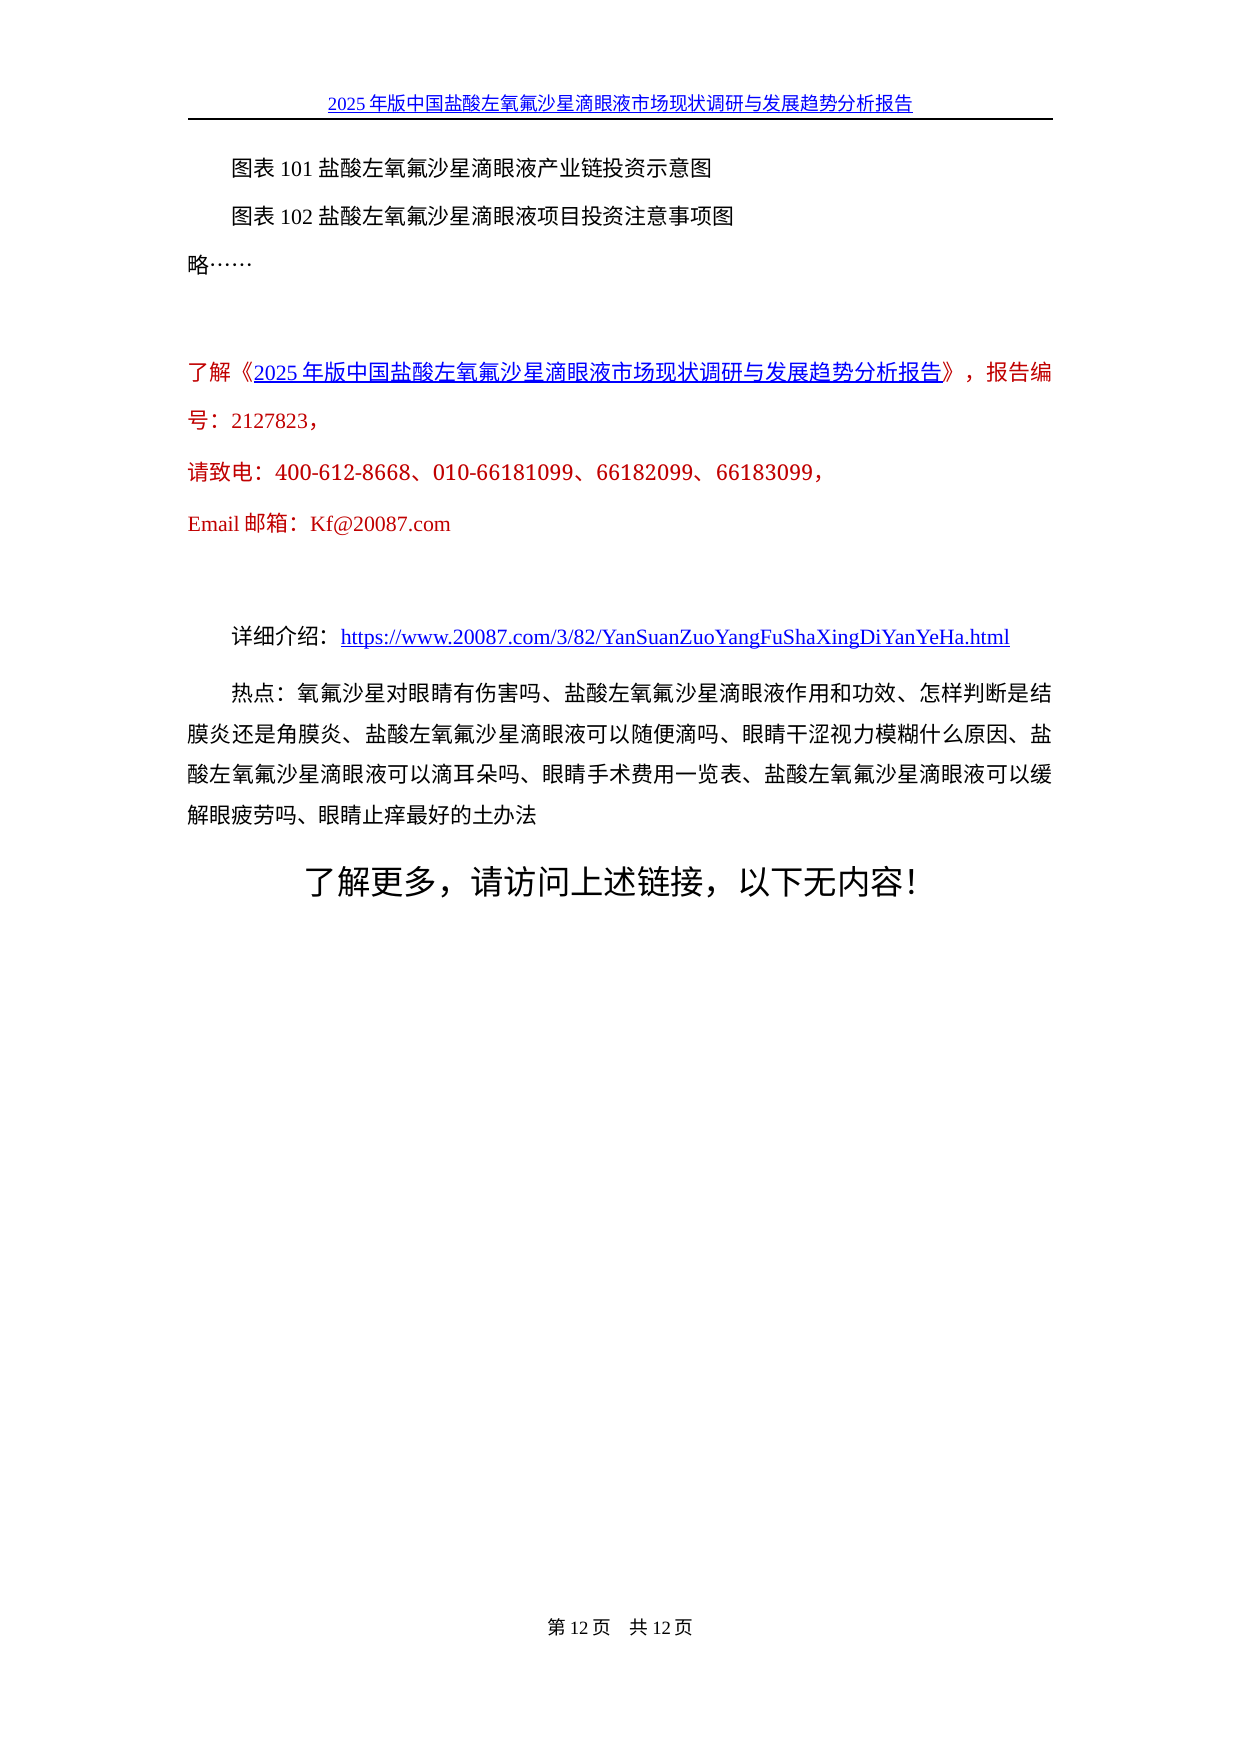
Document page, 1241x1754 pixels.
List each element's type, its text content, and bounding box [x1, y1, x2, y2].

text 详细介绍：https://www.20087.com/3/82/YanSuanZuoYangFuShaXingDiYanYeHa.html [187, 619, 1053, 651]
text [187, 150, 1053, 280]
text Email邮箱：Kf@20087.com [187, 506, 1053, 538]
text 请致电：400-612-8668、010-66181099、66182099、66183099， [187, 454, 1053, 487]
text 热点：氧氟沙星对眼睛有伤害吗、盐酸左氧氟沙星滴眼液作用和功效、怎样判断是结膜炎还是角膜炎、盐酸左氧氟沙星滴眼液可以随便滴吗、眼睛干涩视力模糊什么原因、盐酸左氧氟沙星滴眼液可以滴耳朵吗、眼睛手术费用一览表、盐酸左氧氟沙星滴眼液可以缓解眼疲劳吗、眼睛止痒最好的土办法 [187, 676, 1053, 830]
text 了解《2025年版中国盐酸左氧氟沙星滴眼液市场现状调研与发展趋势分析报告》，报告编号：2127823， [187, 354, 1053, 435]
title 了解更多，请访问上述链接，以下无内容！ [187, 847, 1053, 912]
